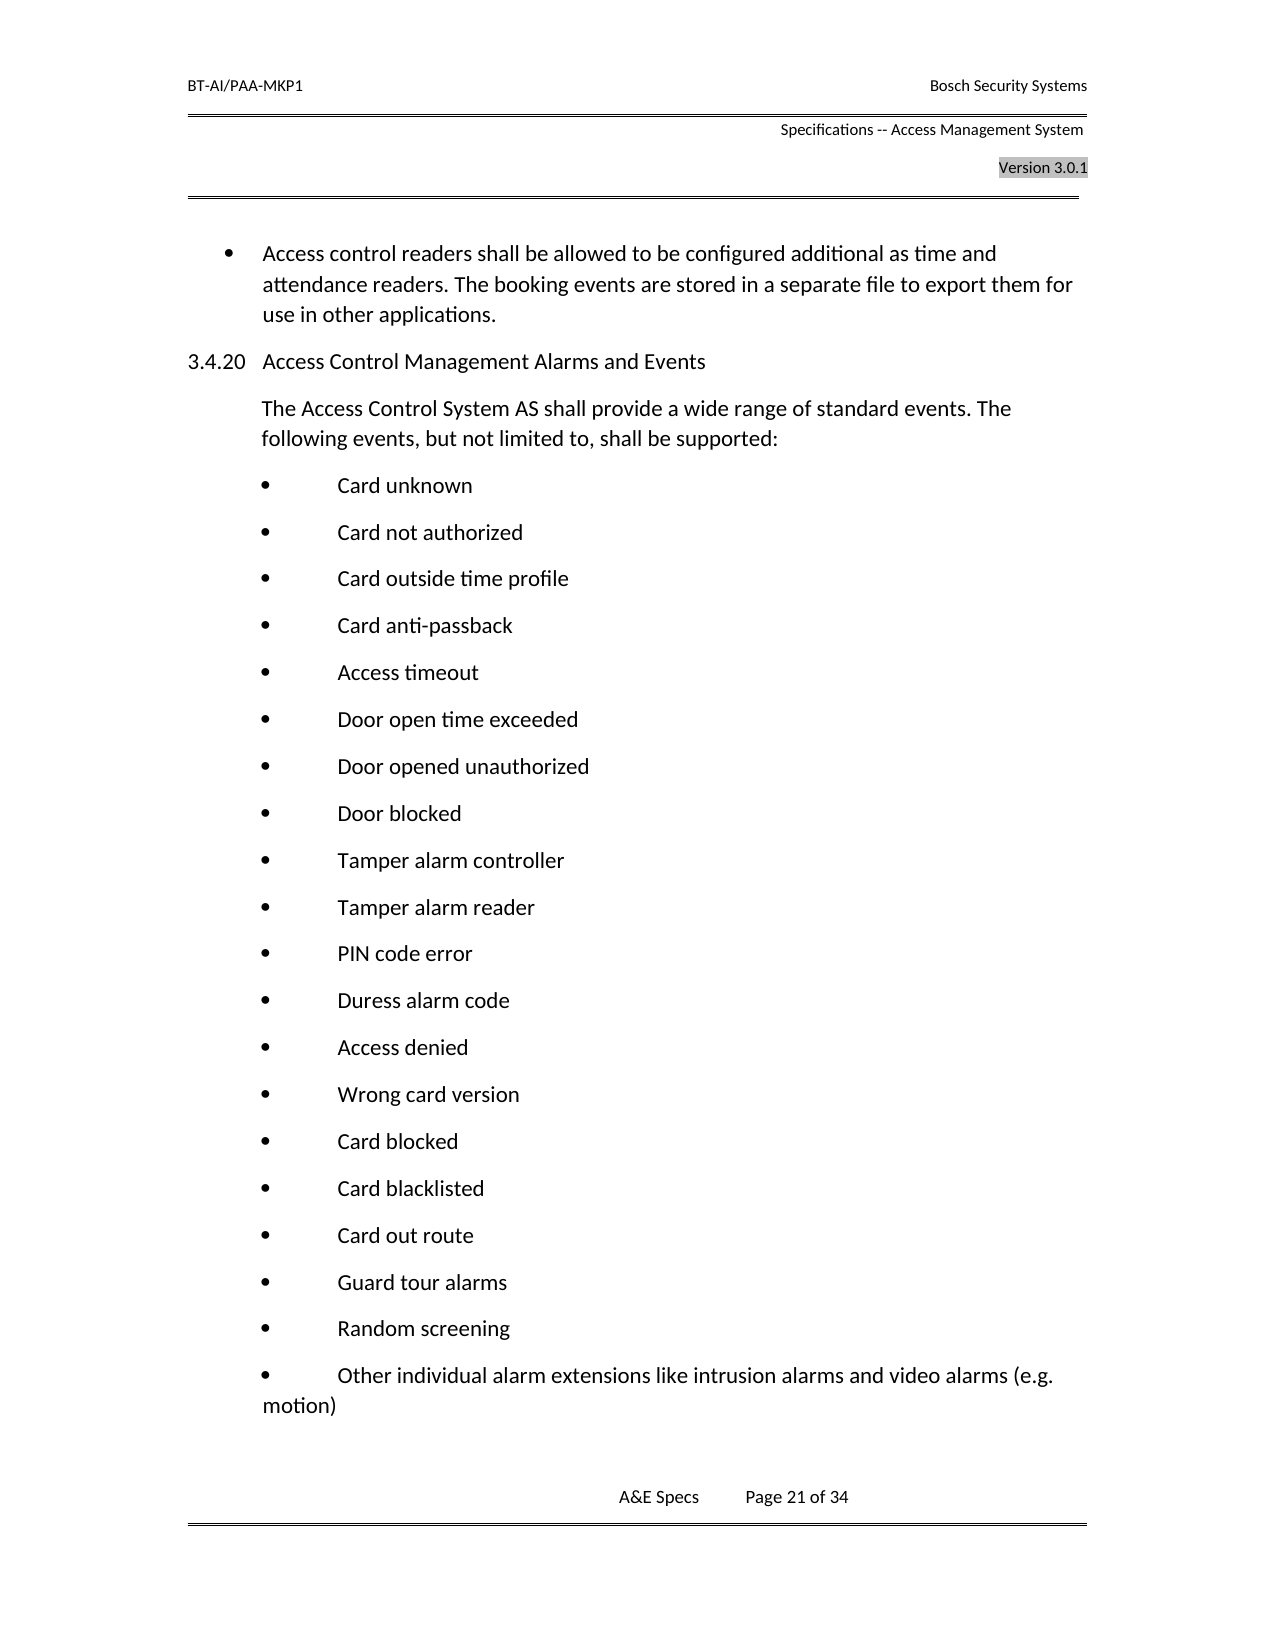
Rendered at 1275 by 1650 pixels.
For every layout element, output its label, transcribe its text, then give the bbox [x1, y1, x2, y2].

list Random screening [261, 1314, 1087, 1342]
list Card anti-passback [261, 611, 1087, 639]
list Guard tour alarms [261, 1268, 1087, 1296]
list Access control readers shall be allowed to be configured additional as time and attendance readers. The booking events are stored in a separate file to export them for use in other applications. [225, 239, 1087, 328]
list Card blocked [261, 1127, 1087, 1155]
list PIN code error [261, 939, 1087, 967]
list Card blacklisted [261, 1174, 1087, 1202]
list Card unknown [261, 471, 1087, 499]
list Card out route [261, 1221, 1087, 1249]
list Duress alarm code [261, 986, 1087, 1014]
list Card not authorized [261, 518, 1087, 546]
list Door open time exceeded [261, 705, 1087, 733]
list Other individual alarm extensions like intrusion alarms and video alarms (e.g. motion) [261, 1361, 1087, 1419]
list Tamper alarm controller [261, 846, 1087, 874]
text The Access Control System AS shall provide a wide range of standard events. The following events, but not limited to, shall be supported: [261, 394, 1087, 452]
list Access denied [261, 1033, 1087, 1061]
list Access timeout [261, 658, 1087, 686]
list Wrong card version [261, 1080, 1087, 1108]
list Access Control Management Alarms and Events [187, 347, 1087, 375]
list Door opened unauthorized [261, 752, 1087, 780]
list Card outside time profile [261, 564, 1087, 592]
list Tamper alarm reader [261, 893, 1087, 921]
list Door blocked [261, 799, 1087, 827]
